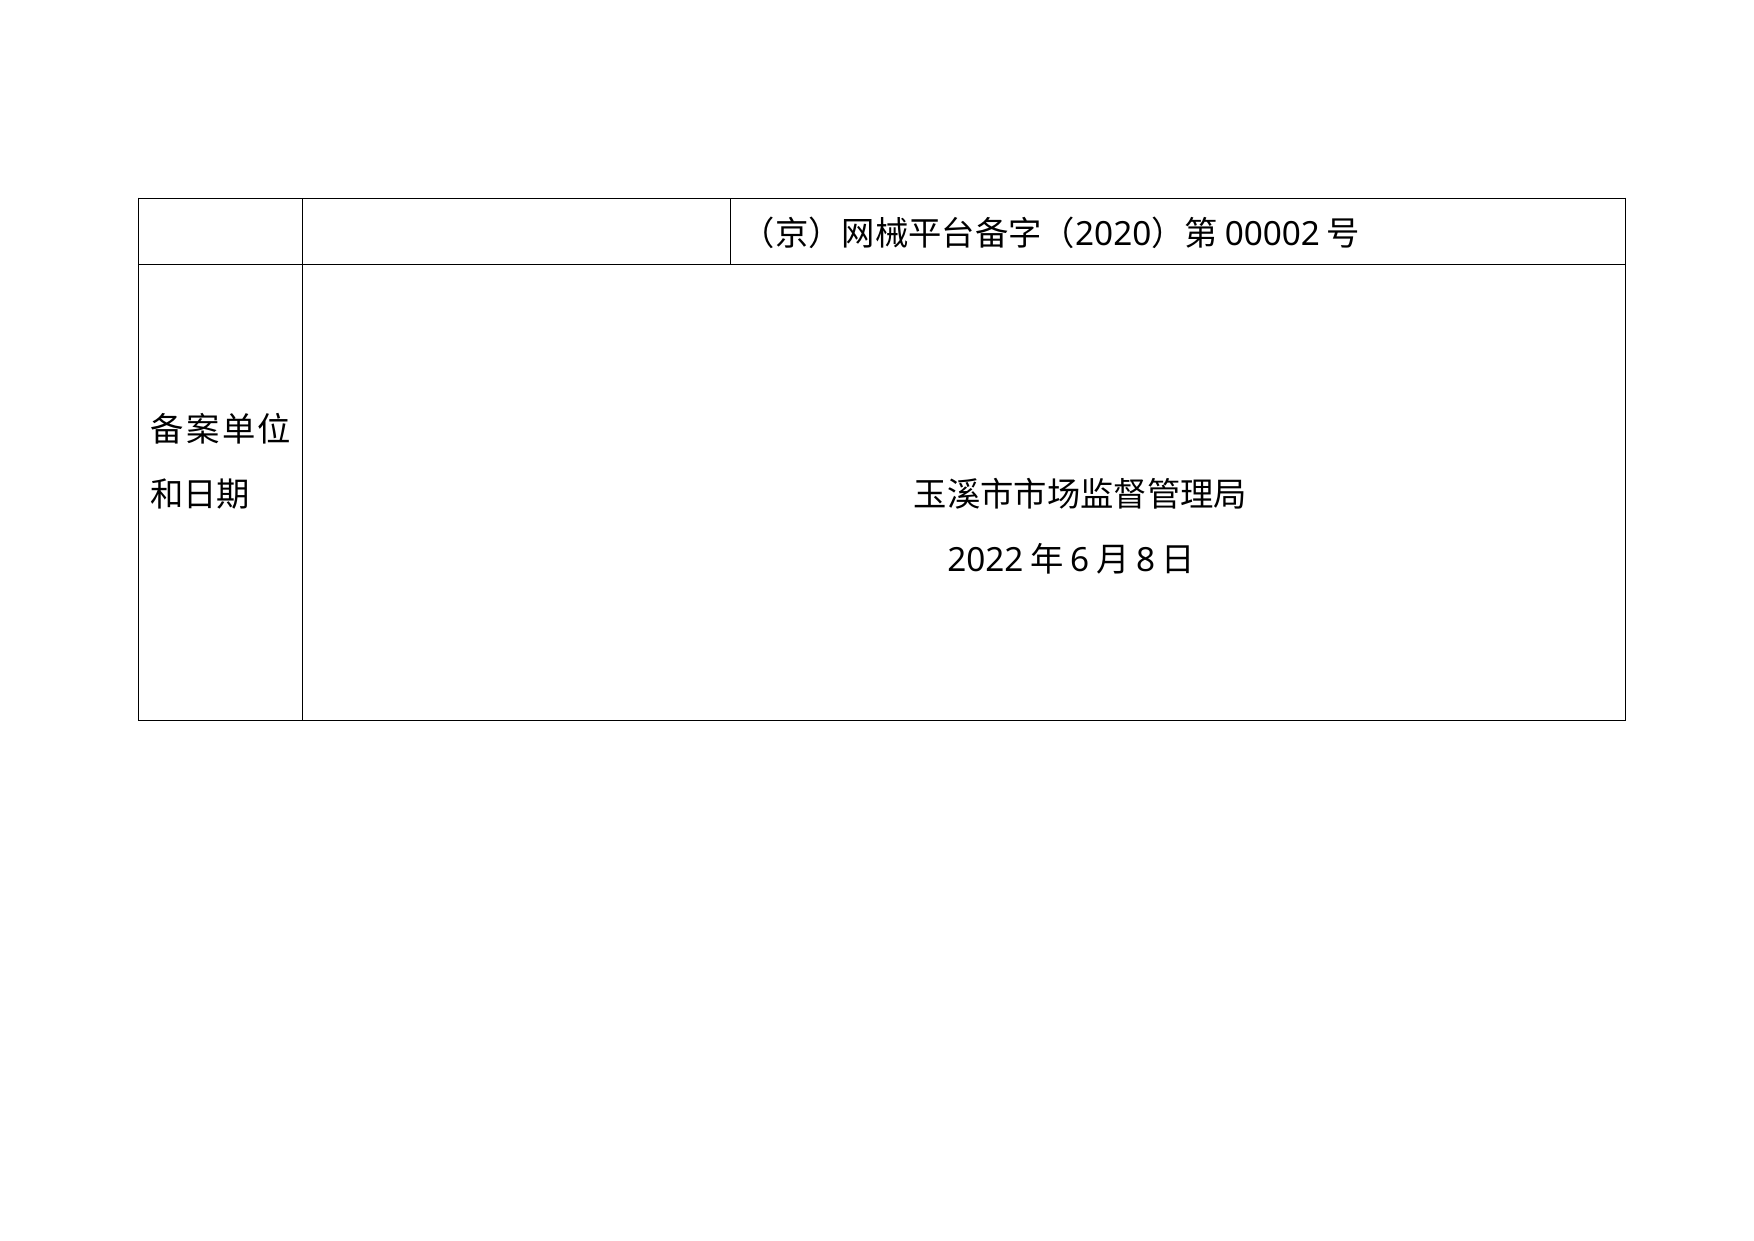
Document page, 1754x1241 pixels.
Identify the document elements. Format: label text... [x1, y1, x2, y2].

table_cell 玉溪市市场监督管理局 2022年6月8日 [303, 265, 1625, 720]
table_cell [731, 199, 1625, 264]
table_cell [303, 199, 730, 264]
table_cell 备案单位和日期 [139, 265, 302, 720]
